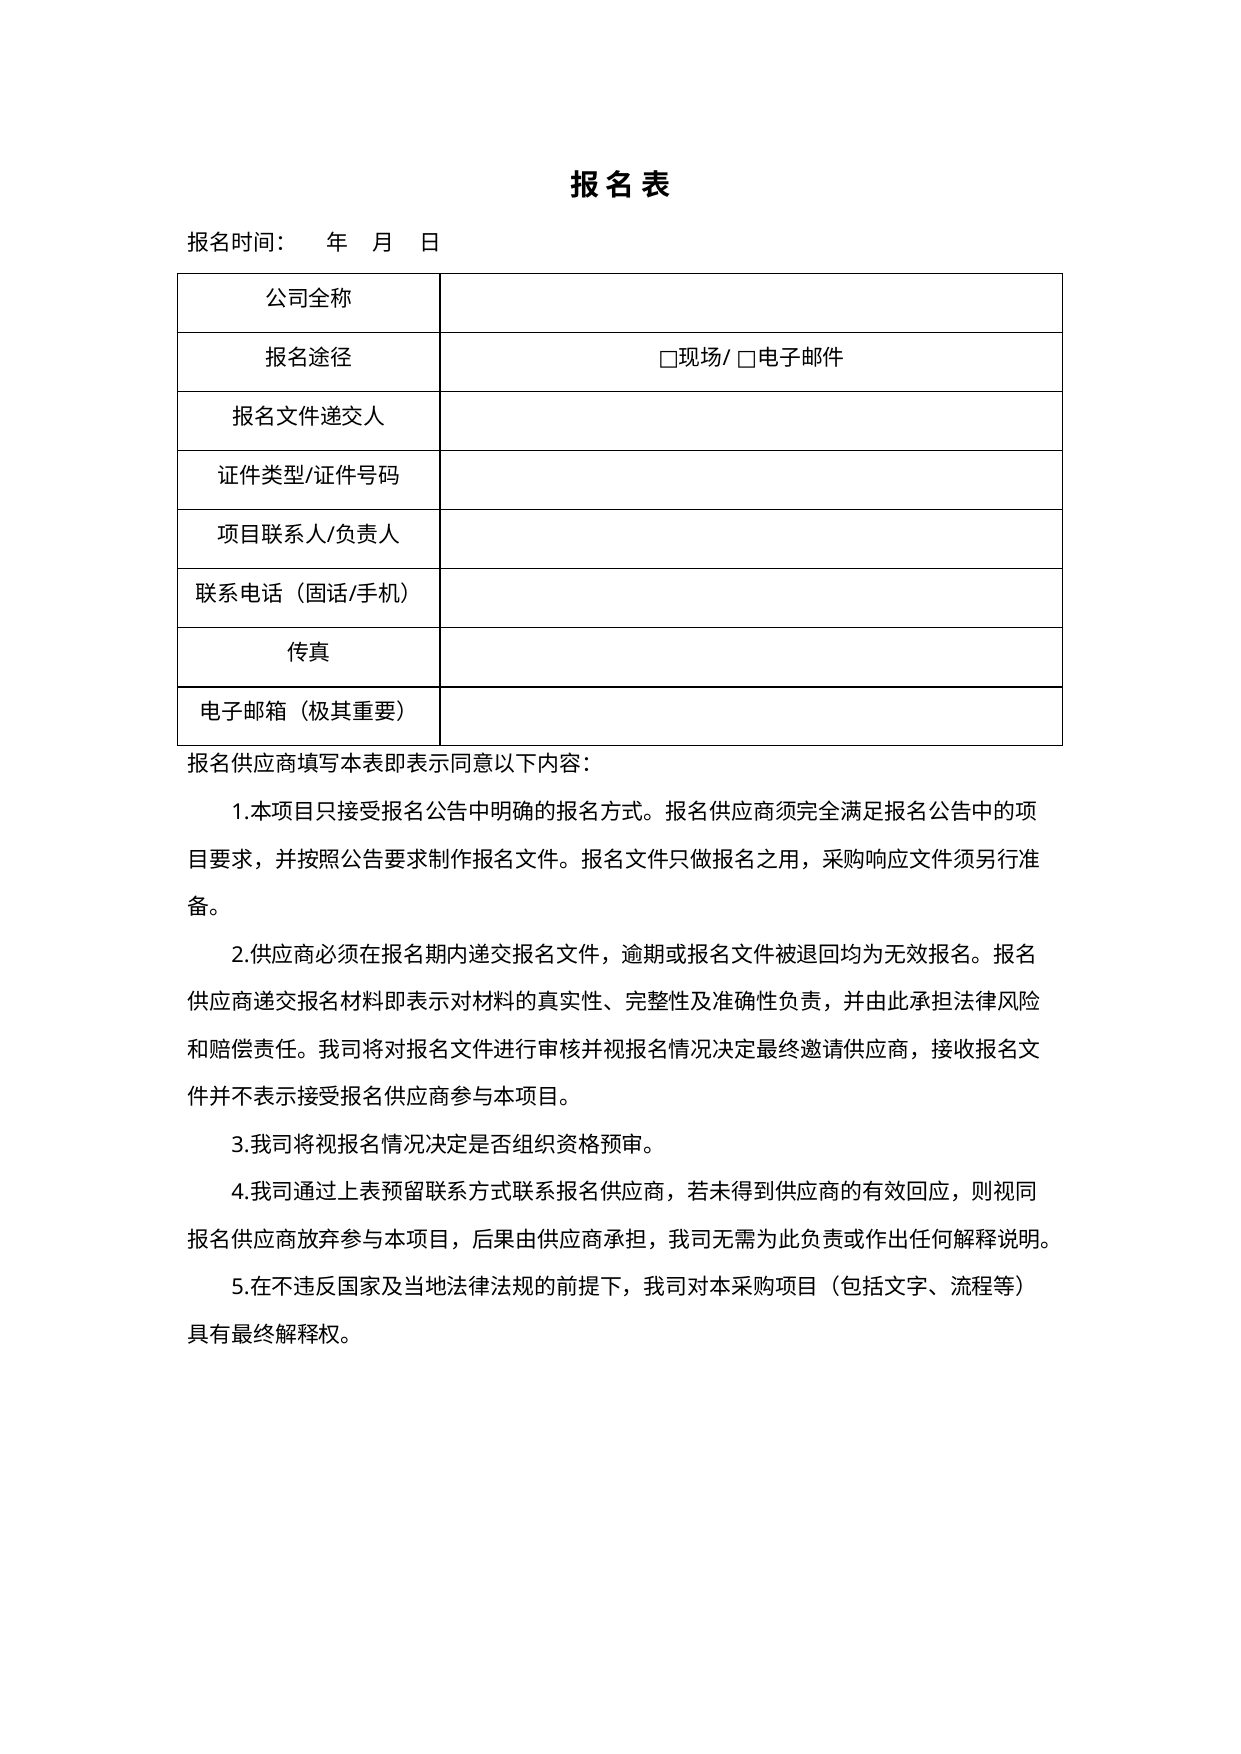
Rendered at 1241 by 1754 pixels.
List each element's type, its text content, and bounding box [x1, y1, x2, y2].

text 2.供应商必须在报名期内递交报名文件，逾期或报名文件被退回均为无效报名。报名供应商递交报名材料即表示对材料的真实性、完整性及准确性负责，并由此承担法律风险和赔偿责任。我司将对报名文件进行审核并视报名情况决定最终邀请供应商，接收报名文件并不表示接受报名供应商参与本项目。 [187, 937, 1053, 1111]
table_cell 电子邮箱（极其重要） [178, 688, 439, 745]
table_cell [441, 451, 1062, 509]
table_header [441, 274, 1062, 332]
table_cell 报名文件递交人 [178, 392, 439, 450]
table_cell 传真 [178, 628, 439, 686]
table_cell [441, 510, 1062, 568]
text 报 名 表 [187, 162, 1053, 204]
table_cell 报名途径 [178, 333, 439, 391]
table_header 公司全称 [178, 274, 439, 332]
text 报名时间： 年 月 日 [187, 225, 1053, 257]
text 4.我司通过上表预留联系方式联系报名供应商，若未得到供应商的有效回应，则视同报名供应商放弃参与本项目，后果由供应商承担，我司无需为此负责或作出任何解释说明。 [187, 1174, 1053, 1253]
table_cell [441, 688, 1062, 745]
table_cell 联系电话（固话/手机） [178, 569, 439, 627]
text 5.在不违反国家及当地法律法规的前提下，我司对本采购项目（包括文字、流程等）具有最终解释权。 [187, 1269, 1053, 1349]
table_cell 证件类型/证件号码 [178, 451, 439, 509]
text 报名供应商填写本表即表示同意以下内容： [187, 746, 1053, 778]
table_cell 项目联系人/负责人 [178, 510, 439, 568]
table_cell [441, 628, 1062, 686]
table_cell [441, 392, 1062, 450]
table_cell [441, 569, 1062, 627]
table_cell □现场/ □电子邮件 [441, 333, 1062, 391]
text 1.本项目只接受报名公告中明确的报名方式。报名供应商须完全满足报名公告中的项目要求，并按照公告要求制作报名文件。报名文件只做报名之用，采购响应文件须另行准备。 [187, 794, 1053, 921]
text 3.我司将视报名情况决定是否组织资格预审。 [187, 1127, 1053, 1158]
